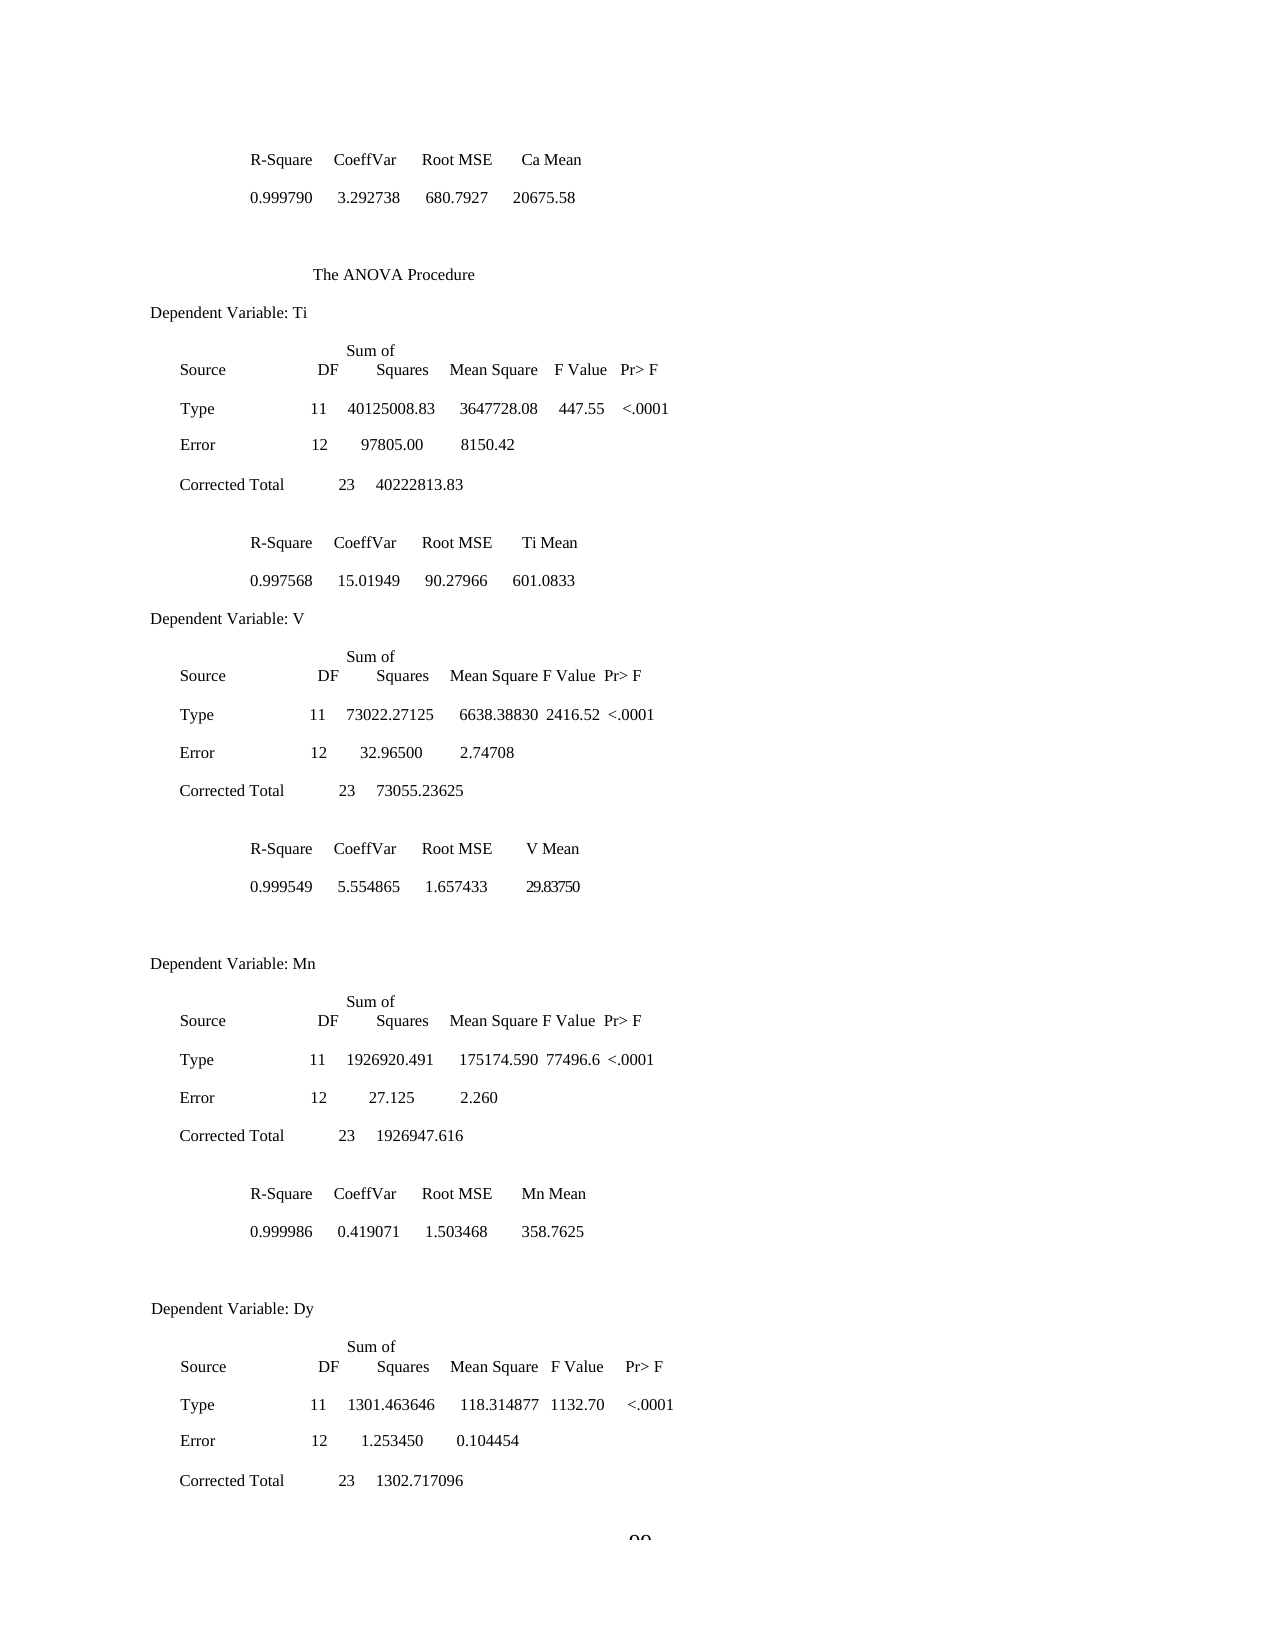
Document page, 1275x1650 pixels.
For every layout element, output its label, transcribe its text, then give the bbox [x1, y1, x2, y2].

text Corrected Total 23 1926947.616 [179, 1126, 1137, 1145]
text Source DF Squares Mean Square F Value Pr> F Type 11 1926920.491 175174.590 77496.6 <.0001 [179, 1011, 669, 1069]
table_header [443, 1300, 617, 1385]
text Dependent Variable: Ti [150, 303, 1137, 322]
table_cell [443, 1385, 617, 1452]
text Sum of [346, 341, 1137, 360]
text Corrected Total 23 40222813.83 [179, 475, 1137, 494]
text Dependent Variable: V [150, 609, 1137, 628]
text Source DF Squares Mean Square F Value Pr> F [179, 360, 1137, 379]
text Source DF Squares Mean Square F Value Pr> F Type 11 73022.27125 6638.38830 2416.52 <.0001 [179, 666, 669, 724]
text Error 12 32.96500 2.74708 [179, 743, 1137, 762]
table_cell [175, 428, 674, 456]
text R-Square CoeffVar Root MSE Ti Mean 0.997568 15.01949 90.27966 601.0833 [250, 532, 579, 590]
text The ANOVA Procedure [313, 264, 1137, 284]
text Corrected Total 23 1302.717096 [179, 1471, 1137, 1490]
text Sum of [346, 647, 1137, 666]
text R-Square CoeffVar Root MSE V Mean 0.999549 5.554865 1.657433 29.83750 [250, 839, 580, 896]
text R-Square CoeffVar Root MSE Ca Mean 0.999790 3.292738 680.7927 20675.58 [250, 149, 582, 207]
text Dependent Variable: Mn [150, 954, 1137, 973]
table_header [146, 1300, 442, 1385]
text R-Square CoeffVar Root MSE Mn Mean 0.999986 0.419071 1.503468 358.7625 [250, 1184, 587, 1241]
text Sum of [346, 992, 1137, 1011]
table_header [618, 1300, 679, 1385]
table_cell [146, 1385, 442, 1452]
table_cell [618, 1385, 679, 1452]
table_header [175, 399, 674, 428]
text Corrected Total 23 73055.23625 [179, 781, 1137, 800]
text Error 12 27.125 2.260 [179, 1088, 1137, 1107]
